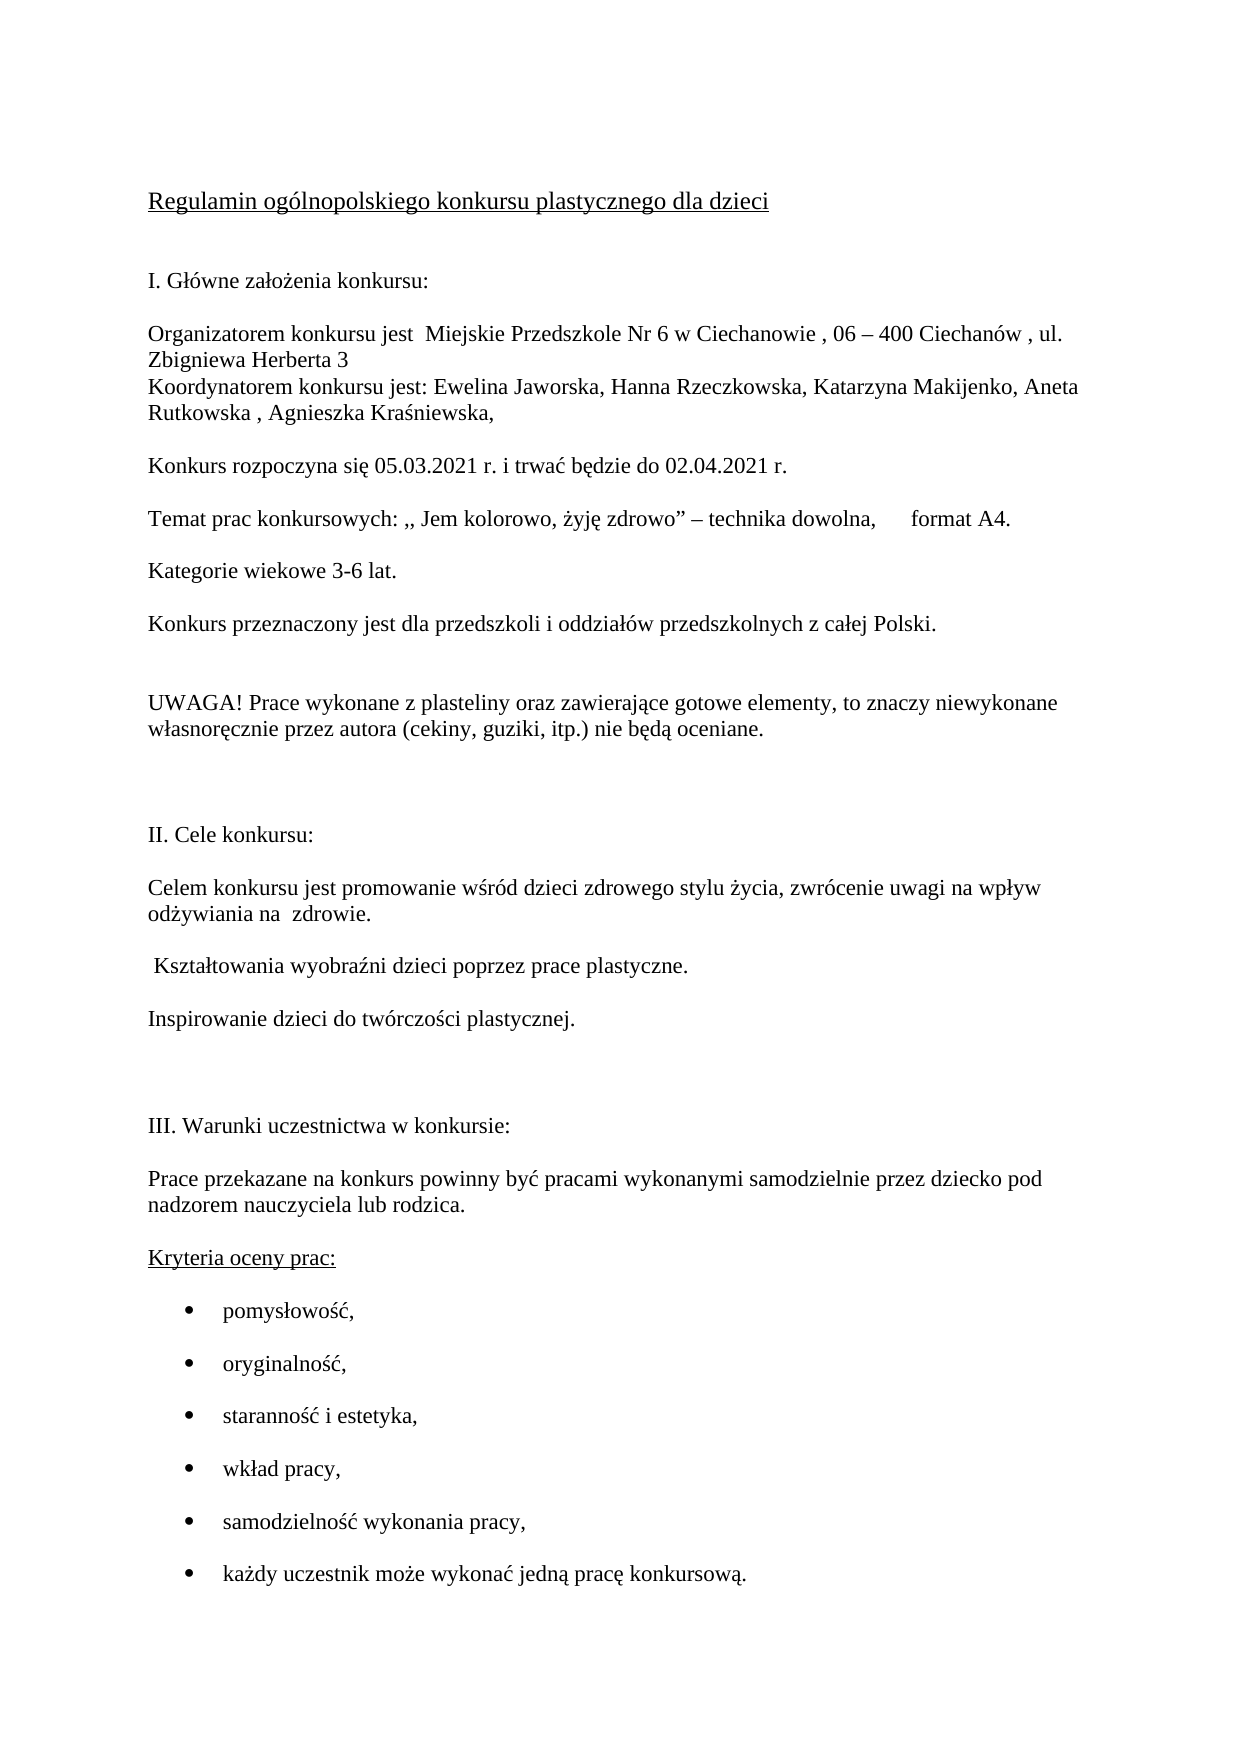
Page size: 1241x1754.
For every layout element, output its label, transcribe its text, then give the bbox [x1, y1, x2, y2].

text II. Cele konkursu: [148, 821, 1093, 847]
text Kategorie wiekowe 3-6 lat. [148, 557, 1093, 584]
text Temat prac konkursowych: ,, Jem kolorowo, żyję zdrowo” – technika dowolna, format A4. [148, 504, 1093, 531]
text I. Główne założenia konkursu: [148, 267, 1093, 294]
list pomysłowość, [185, 1297, 1093, 1323]
list oryginalność, [185, 1349, 1093, 1376]
text UWAGA! Prace wykonane z plasteliny oraz zawierające gotowe elementy, to znaczy niewykonane własnoręcznie przez autora (cekiny, guziki, itp.) nie będą oceniane. [148, 689, 1093, 742]
list każdy uczestnik może wykonać jedną pracę konkursową. [185, 1560, 1093, 1587]
text III. Warunki uczestnictwa w konkursie: [148, 1112, 1093, 1139]
text Prace przekazane na konkurs powinny być pracami wykonanymi samodzielnie przez dziecko pod nadzorem nauczyciela lub rodzica. [148, 1165, 1093, 1218]
text Konkurs rozpoczyna się 05.03.2021 r. i trwać będzie do 02.04.2021 r. [148, 452, 1093, 478]
text Koordynatorem konkursu jest: Ewelina Jaworska, Hanna Rzeczkowska, Katarzyna Makijenko, Aneta Rutkowska , Agnieszka Kraśniewska, [148, 373, 1093, 426]
text Konkurs przeznaczony jest dla przedszkoli i oddziałów przedszkolnych z całej Polski. [148, 610, 1093, 636]
text Organizatorem konkursu jest Miejskie Przedszkole Nr 6 w Ciechanowie , 06 – 400 Ciechanów , ul. Zbigniewa Herberta 3 [148, 320, 1093, 373]
list staranność i estetyka, [185, 1402, 1093, 1429]
list wkład pracy, [185, 1455, 1093, 1481]
text Celem konkursu jest promowanie wśród dzieci zdrowego stylu życia, zwrócenie uwagi na wpływ odżywiania na zdrowie. [148, 873, 1093, 926]
text Kształtowania wyobraźni dzieci poprzez prace plastyczne. [148, 953, 1093, 979]
list samodzielność wykonania pracy, [185, 1508, 1093, 1534]
text Regulamin ogólnopolskiego konkursu plastycznego dla dzieci [148, 186, 1093, 215]
text Kryteria oceny prac: [148, 1244, 1093, 1271]
text Inspirowanie dzieci do twórczości plastycznej. [148, 1005, 1093, 1032]
